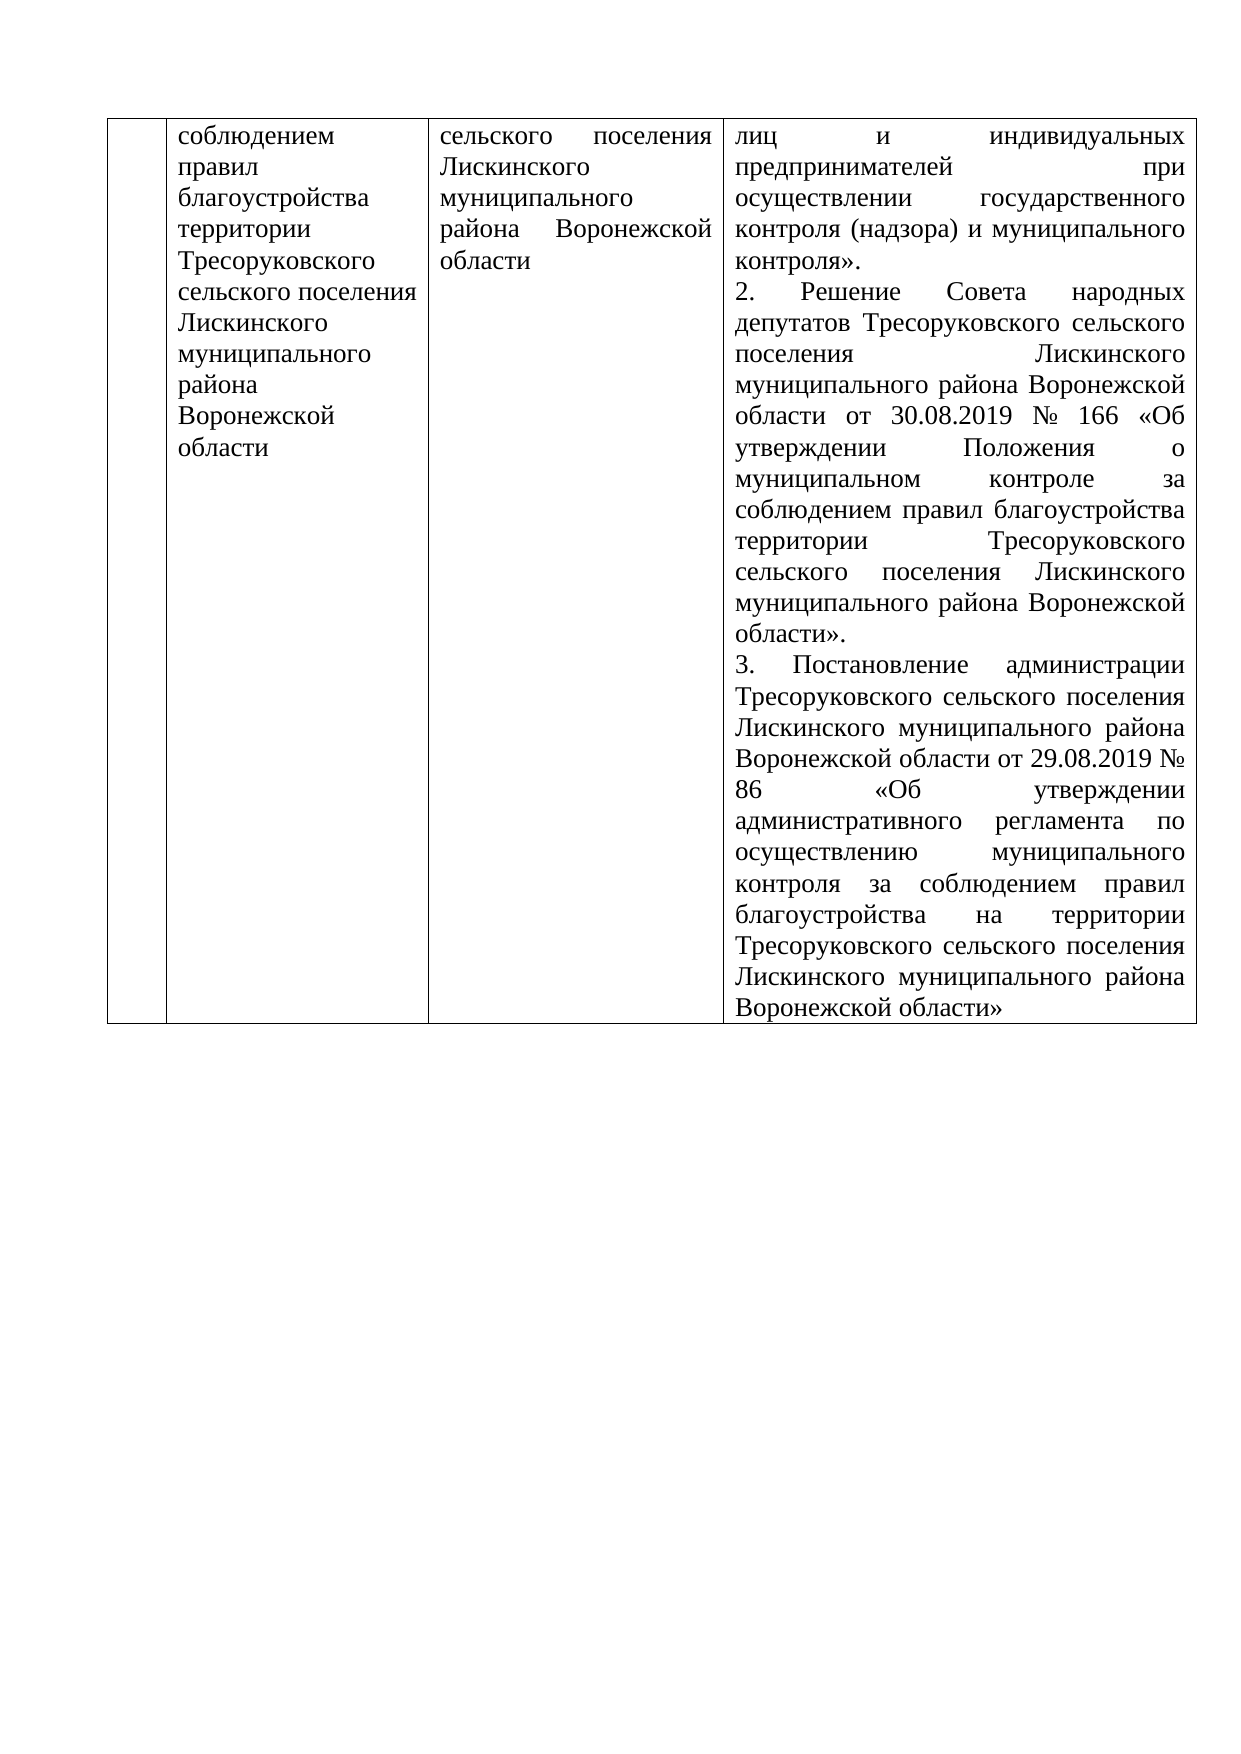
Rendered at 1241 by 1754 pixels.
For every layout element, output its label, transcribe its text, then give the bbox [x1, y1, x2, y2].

table_cell 3 [108, 119, 166, 1022]
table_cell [429, 119, 723, 1022]
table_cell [724, 119, 1196, 1022]
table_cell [167, 119, 428, 1022]
